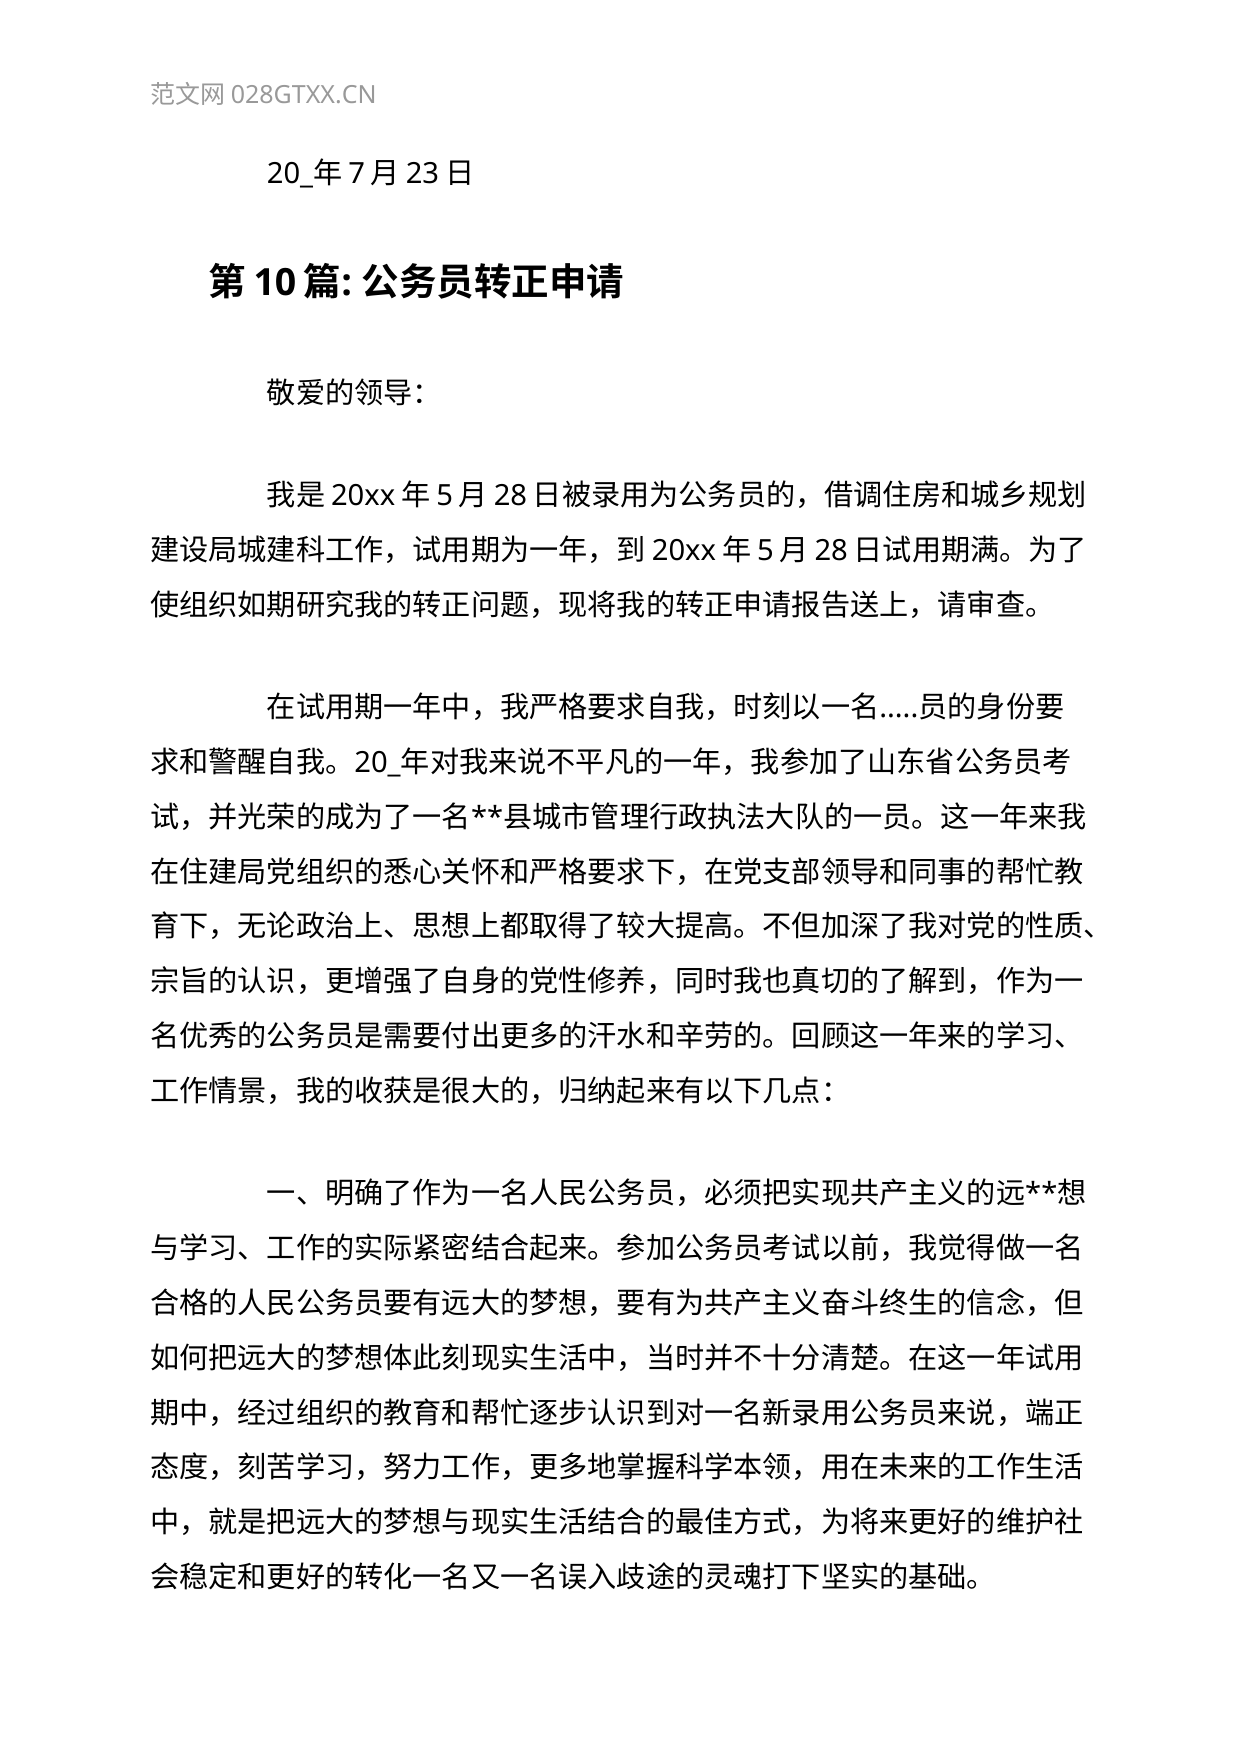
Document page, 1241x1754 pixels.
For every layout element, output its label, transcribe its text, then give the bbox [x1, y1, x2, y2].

text 一、明确了作为一名人民公务员，必须把实现共产主义的远**想与学习、工作的实际紧密结合起来。参加公务员考试以前，我觉得做一名合格的人民公务员要有远大的梦想，要有为共产主义奋斗终生的信念，但如何把远大的梦想体此刻现实生活中，当时并不十分清楚。在这一年试用期中，经过组织的教育和帮忙逐步认识到对一名新录用公务员来说，端正态度，刻苦学习，努力工作，更多地掌握科学本领，用在未来的工作生活中，就是把远大的梦想与现实生活结合的最佳方式，为将来更好的维护社会稳定和更好的转化一名又一名误入歧途的灵魂打下坚实的基础。 [150, 1169, 1090, 1596]
text 在试用期一年中，我严格要求自我，时刻以一名.....员的身份要求和警醒自我。20_年对我来说不平凡的一年，我参加了山东省公务员考试，并光荣的成为了一名**县城市管理行政执法大队的一员。这一年来我在住建局党组织的悉心关怀和严格要求下，在党支部领导和同事的帮忙教育下，无论政治上、思想上都取得了较大提高。不但加深了我对党的性质、宗旨的认识，更增强了自身的党性修养，同时我也真切的了解到，作为一名优秀的公务员是需要付出更多的汗水和辛劳的。回顾这一年来的学习、工作情景，我的收获是很大的，归纳起来有以下几点： [150, 683, 1090, 1110]
text 我是20xx年5月28日被录用为公务员的，借调住房和城乡规划建设局城建科工作，试用期为一年，到20xx年5月28日试用期满。为了使组织如期研究我的转正问题，现将我的转正申请报告送上，请审查。 [150, 471, 1090, 624]
text 敬爱的领导： [150, 369, 1090, 412]
text 20_年7月23日 [150, 150, 1090, 192]
text 第10篇: 公务员转正申请 [150, 252, 1090, 306]
